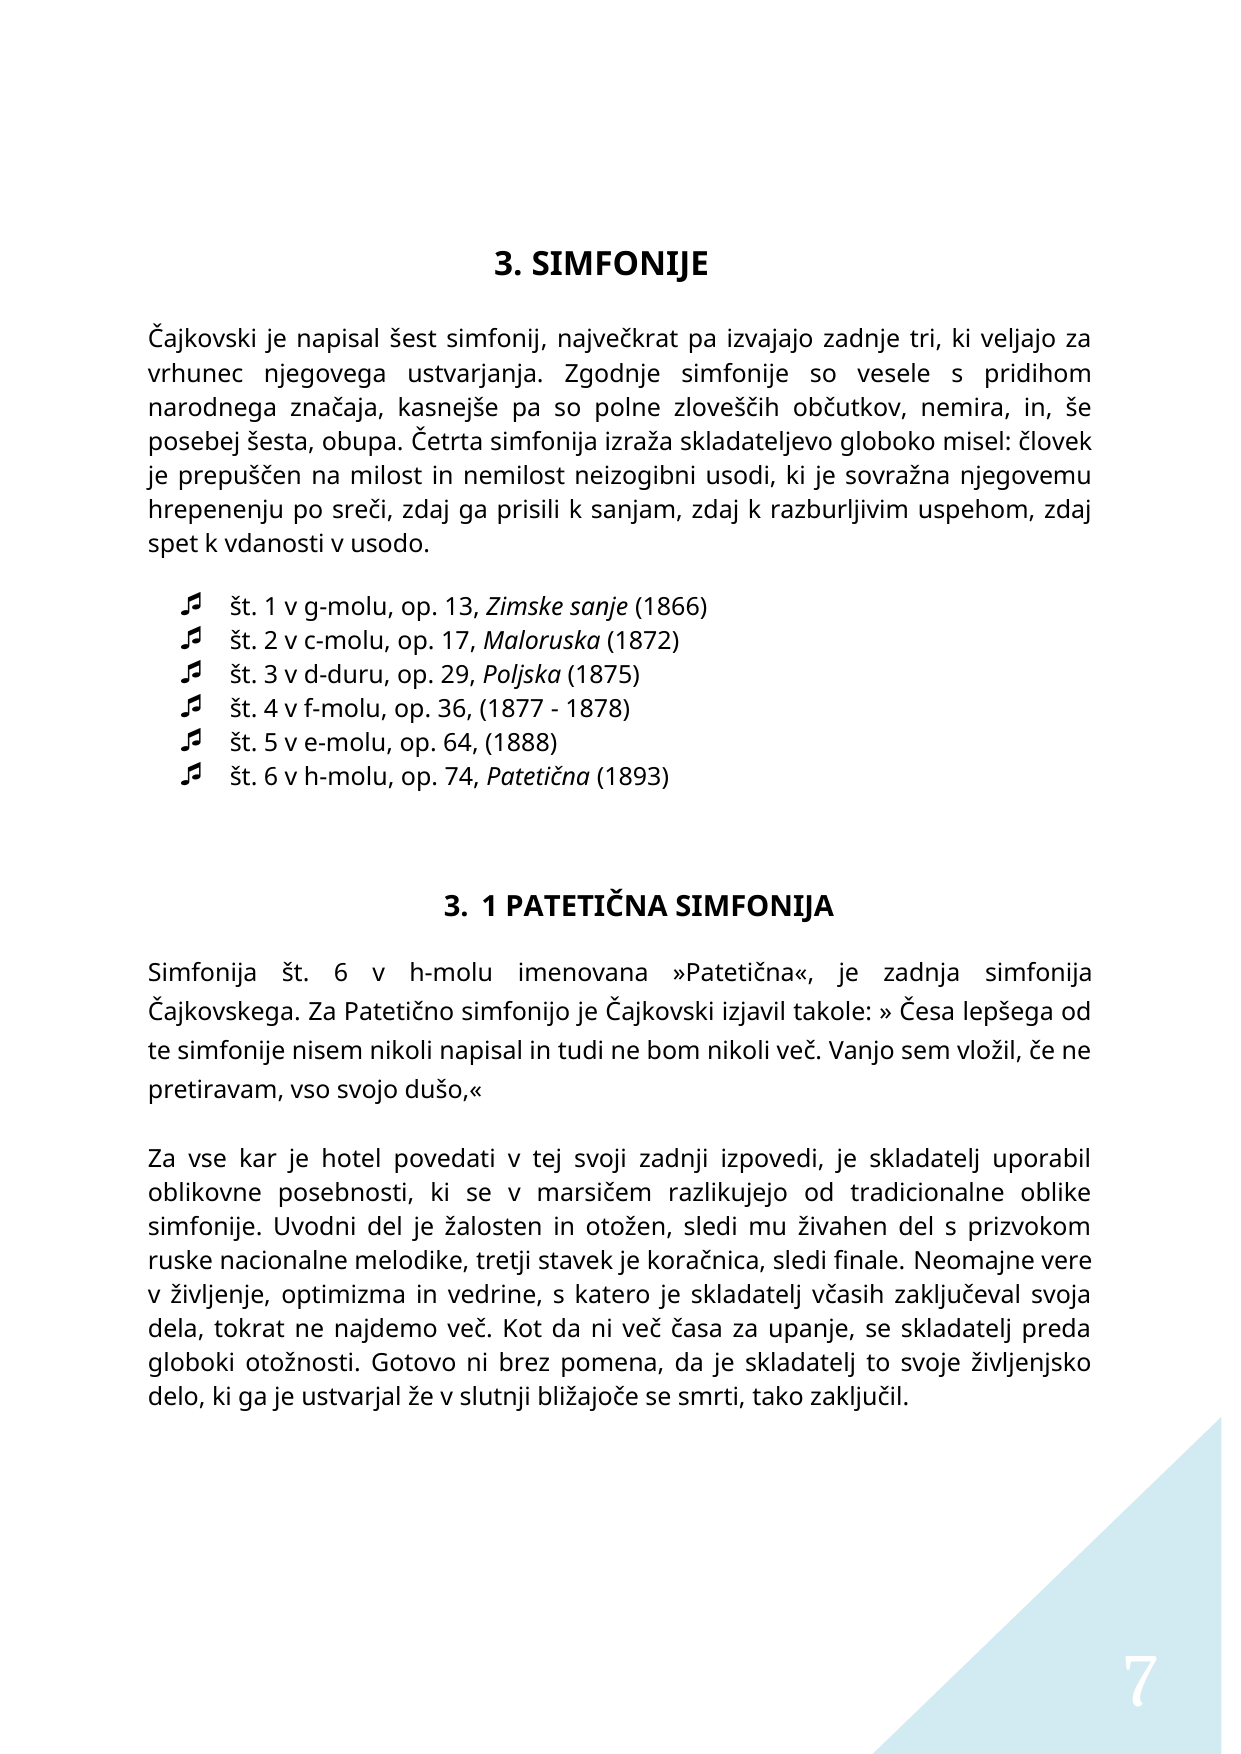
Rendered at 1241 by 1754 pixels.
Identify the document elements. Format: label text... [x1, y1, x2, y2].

text Za vse kar je hotel povedati v tej svoji zadnji izpovedi, je skladatelj uporabil oblikovne posebnosti, ki se v marsičem razlikujejo od tradicionalne oblike simfonije. Uvodni del je žalosten in otožen, sledi mu živahen del s prizvokom ruske nacionalne melodike, tretji stavek je koračnica, sledi finale. Neomajne vere v življenje, optimizma in vedrine, s katero je skladatelj včasih zaključeval svoja dela, tokrat ne najdemo več. Kot da ni več časa za upanje, se skladatelj preda globoki otožnosti. Gotovo ni brez pomena, da je skladatelj to svoje življenjsko delo, ki ga je ustvarjal že v slutnji bližajoče se smrti, tako zaključil. [148, 1140, 1093, 1413]
list št. 5 v e-molu, op. 64, (1888) [192, 725, 1093, 759]
list št. 4 v f-molu, op. 36, (1877 - 1878) [192, 691, 1093, 725]
list št. 6 v h-molu, op. 74, Patetična (1893) [192, 759, 1093, 793]
text Čajkovski je napisal šest simfonij, največkrat pa izvajajo zadnje tri, ki veljajo za vrhunec njegovega ustvarjanja. Zgodnje simfonije so vesele s pridihom narodnega značaja, kasnejše pa so polne zloveščih občutkov, nemira, in, še posebej šesta, obupa. Četrta simfonija izraža skladateljevo globoko misel: človek je prepuščen na milost in nemilost neizogibni usodi, ki je sovražna njegovemu hrepenenju po sreči, zdaj ga prisili k sanjam, zdaj k razburljivim uspehom, zdaj spet k vdanosti v usodo. [148, 321, 1093, 559]
text Simfonija št. 6 v h-molu imenovana »Patetična«, je zadnja simfonija Čajkovskega. Za Patetično simfonijo je Čajkovski izjavil takole: » Česa lepšega od te simfonije nisem nikoli napisal in tudi ne bom nikoli več. Vanjo sem vložil, če ne pretiravam, vso svojo dušo,« [148, 954, 1093, 1106]
list št. 2 v c-molu, op. 17, Maloruska (1872) [192, 623, 1093, 657]
list št. 1 v g-molu, op. 13, Zimske sanje (1866) [192, 589, 1093, 623]
list SIMFONIJE [110, 240, 1093, 285]
list 1 PATETIČNA SIMFONIJA [185, 886, 1093, 925]
list št. 3 v d-duru, op. 29, Poljska (1875) [192, 657, 1093, 691]
